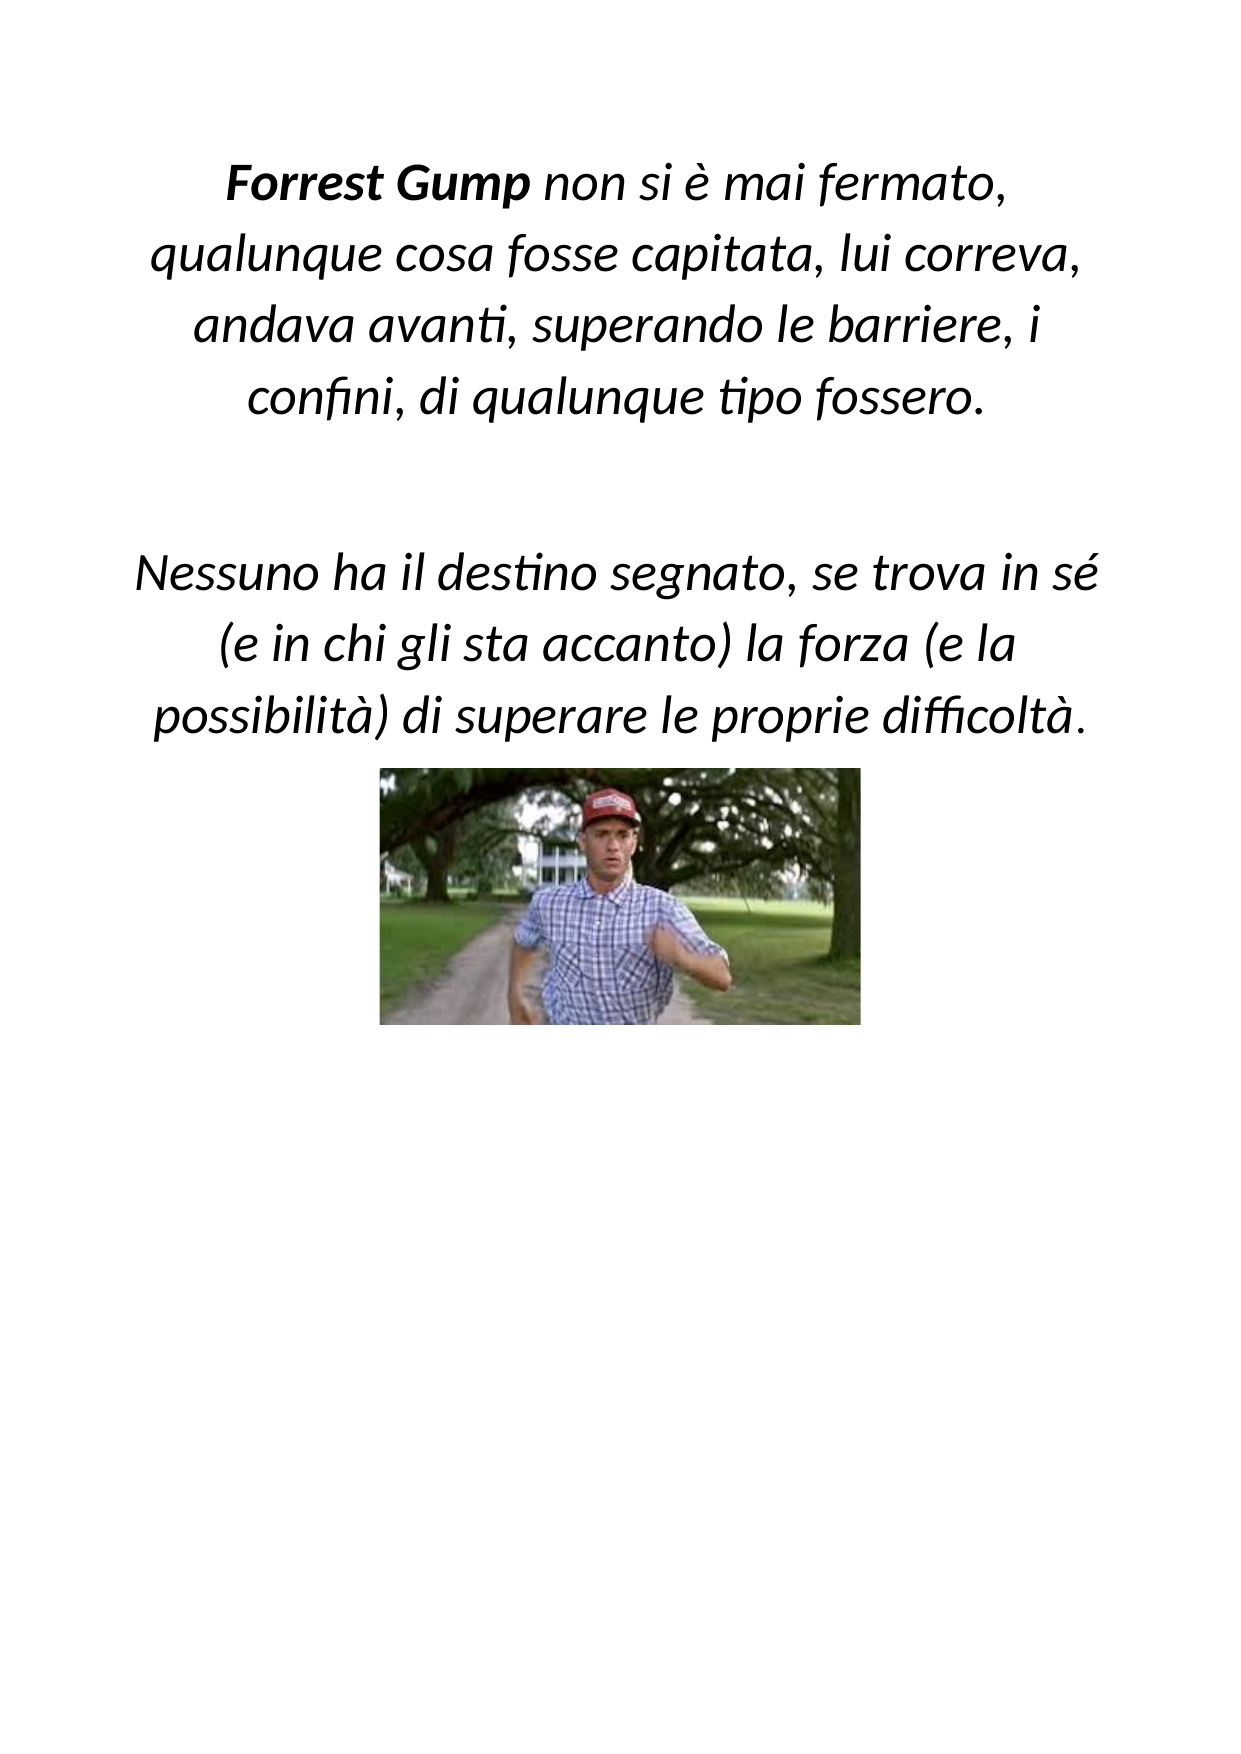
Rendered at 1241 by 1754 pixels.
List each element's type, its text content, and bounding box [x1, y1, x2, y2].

text Forrest Gump non si è mai fermato, qualunque cosa fosse capitata, lui correva, andava avanti, superando le barriere, i confini, di qualunque tipo fossero. [118, 148, 1122, 428]
text Nessuno ha il destino segnato, se trova in sé (e in chi gli sta accanto) la forza (e la possibilità) di superare le proprie difficoltà. [118, 538, 1122, 747]
picture [379, 768, 861, 1025]
